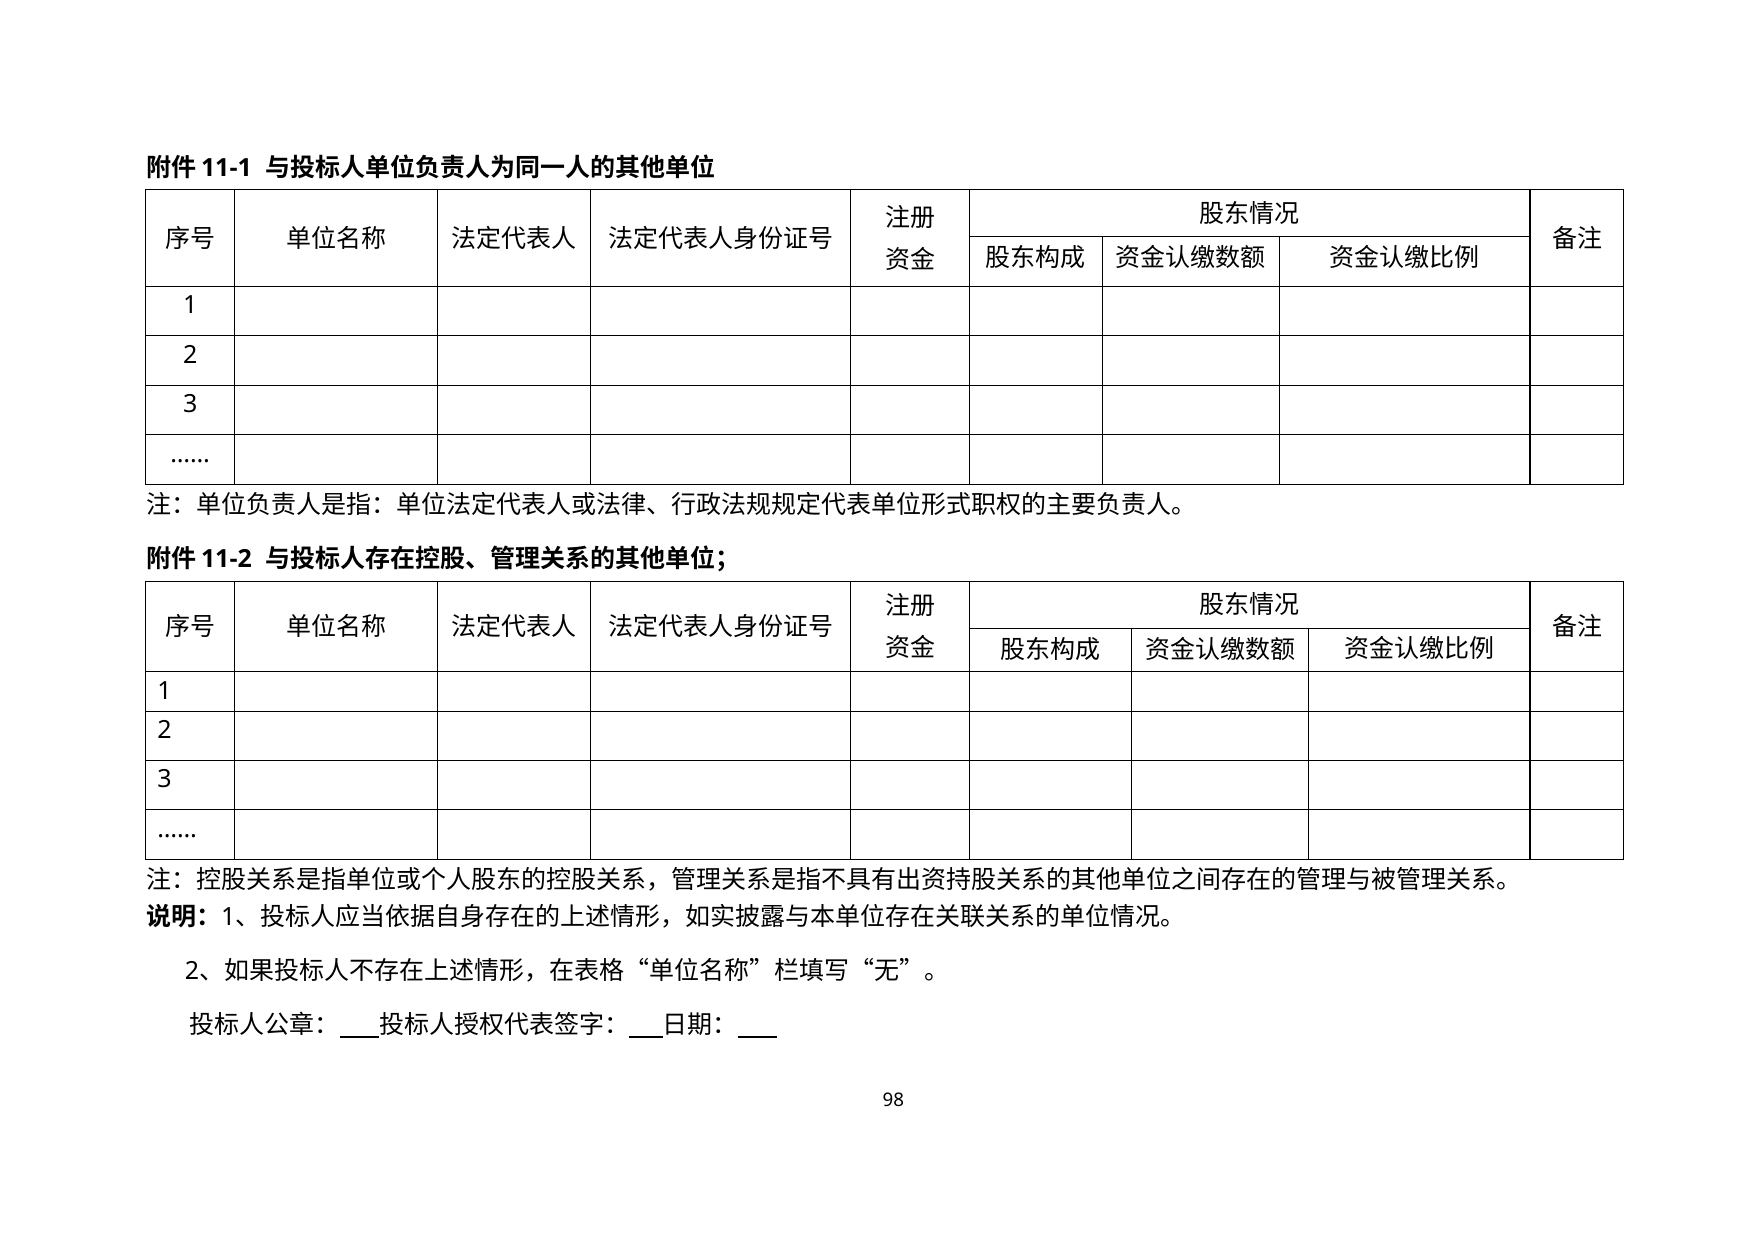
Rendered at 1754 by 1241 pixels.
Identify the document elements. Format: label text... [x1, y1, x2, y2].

text 2、如果投标人不存在上述情形，在表格“单位名称”栏填写“无”。 [146, 950, 1641, 987]
table_header 法定代表人身份证号 [591, 582, 850, 671]
table_header 单位名称 [235, 190, 437, 286]
table_cell [1531, 336, 1623, 385]
table_cell 股东构成 [970, 629, 1131, 671]
text 注：单位负责人是指：单位法定代表人或法律、行政法规规定代表单位形式职权的主要负责人。 [146, 484, 1641, 521]
table_cell [1531, 672, 1623, 711]
table_cell [1103, 435, 1279, 483]
table_cell [235, 336, 437, 385]
table_cell [235, 761, 437, 809]
text 说明：1、投标人应当依据自身存在的上述情形，如实披露与本单位存在关联关系的单位情况。 [146, 896, 1641, 932]
table_cell [591, 336, 850, 385]
table_cell [851, 810, 969, 859]
table_cell [851, 435, 969, 483]
table_cell [851, 712, 969, 760]
table_cell [1309, 810, 1529, 859]
table_header 法定代表人身份证号 [591, 190, 850, 286]
table_header 法定代表人 [438, 582, 590, 671]
table_cell 3 [146, 386, 234, 434]
table_cell [1280, 435, 1529, 483]
table_cell [438, 435, 590, 483]
table_cell [591, 287, 850, 335]
table_cell [591, 435, 850, 483]
table_cell …… [146, 810, 234, 859]
table_header 单位名称 [235, 582, 437, 671]
table_header 注册 资金 [851, 190, 969, 286]
table_cell [235, 287, 437, 335]
text 投标人公章： 投标人授权代表签字： 日期： [146, 1005, 1641, 1041]
table_cell [970, 810, 1131, 859]
table_cell [1132, 672, 1308, 711]
table_header 备注 [1531, 582, 1623, 671]
text 附件11-2 与投标人存在控股、管理关系的其他单位； [146, 539, 1641, 575]
table_cell [851, 386, 969, 434]
table_cell [1309, 761, 1529, 809]
table_cell [1531, 712, 1623, 760]
table_cell [438, 810, 590, 859]
table_cell [591, 712, 850, 760]
table_header 序号 [146, 582, 234, 671]
table_cell [235, 810, 437, 859]
table_cell 资金认缴数额 [1103, 237, 1279, 286]
table_cell [591, 672, 850, 711]
table_cell 股东构成 [970, 237, 1102, 286]
table_cell [1309, 712, 1529, 760]
table_cell [1103, 336, 1279, 385]
table_cell [591, 386, 850, 434]
table_cell 1 [146, 287, 234, 335]
table_header 股东情况 [970, 582, 1529, 627]
table_cell [1280, 287, 1529, 335]
table_cell 2 [146, 712, 234, 760]
table_cell 1 [146, 672, 234, 711]
table_header 备注 [1531, 190, 1623, 286]
table_cell [1132, 810, 1308, 859]
table_cell 资金认缴比例 [1309, 629, 1529, 671]
table_cell [591, 810, 850, 859]
table_cell [851, 672, 969, 711]
text 附件11-1 与投标人单位负责人为同一人的其他单位 [146, 148, 1641, 184]
table_cell [438, 336, 590, 385]
table_cell 2 [146, 336, 234, 385]
table_cell [1280, 336, 1529, 385]
table_cell [1280, 386, 1529, 434]
table_cell [235, 672, 437, 711]
table_cell [851, 761, 969, 809]
table_cell [1103, 287, 1279, 335]
table_cell [235, 435, 437, 483]
table_cell [970, 435, 1102, 483]
table_cell [1531, 386, 1623, 434]
table_cell [438, 761, 590, 809]
table_header 法定代表人 [438, 190, 590, 286]
text 注：控股关系是指单位或个人股东的控股关系，管理关系是指不具有出资持股关系的其他单位之间存在的管理与被管理关系。 [146, 860, 1641, 896]
table_header 注册 资金 [851, 582, 969, 671]
table_cell [1531, 761, 1623, 809]
table_cell [1309, 672, 1529, 711]
table_cell [1531, 287, 1623, 335]
table_cell [1531, 435, 1623, 483]
table_header 序号 [146, 190, 234, 286]
table_cell [970, 712, 1131, 760]
table_cell [851, 287, 969, 335]
table_cell [438, 287, 590, 335]
table_cell [438, 672, 590, 711]
table_cell [970, 287, 1102, 335]
table_cell [1132, 761, 1308, 809]
table_cell …… [146, 435, 234, 483]
table_cell [1132, 712, 1308, 760]
table_cell 资金认缴数额 [1132, 629, 1308, 671]
table_cell 3 [146, 761, 234, 809]
table_cell [970, 761, 1131, 809]
table_header 股东情况 [970, 190, 1529, 236]
table_cell [1103, 386, 1279, 434]
table_cell [1531, 810, 1623, 859]
table_cell [970, 672, 1131, 711]
table_cell 资金认缴比例 [1280, 237, 1529, 286]
table_cell [851, 336, 969, 385]
table_cell [438, 712, 590, 760]
table_cell [591, 761, 850, 809]
table_cell [438, 386, 590, 434]
table_cell [235, 386, 437, 434]
table_cell [970, 386, 1102, 434]
table_cell [970, 336, 1102, 385]
table_cell [235, 712, 437, 760]
